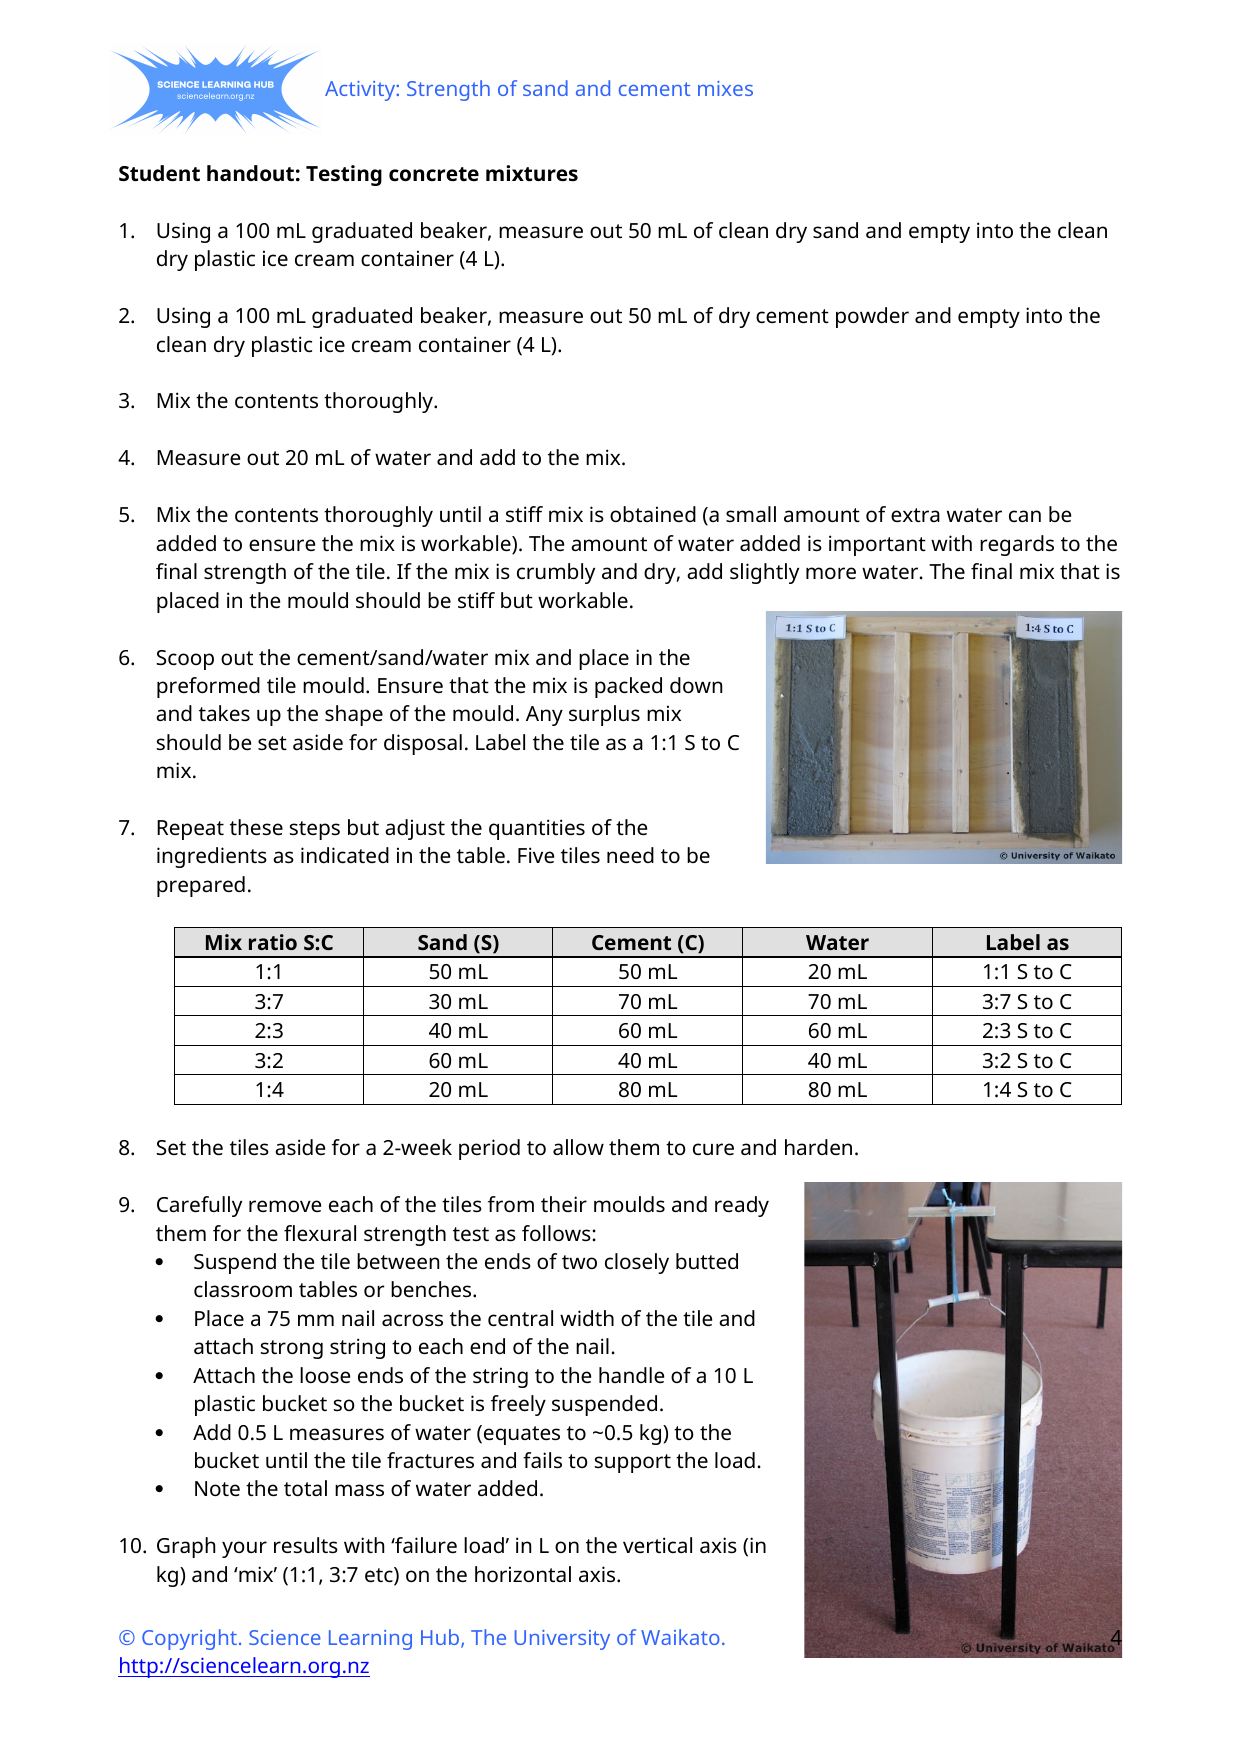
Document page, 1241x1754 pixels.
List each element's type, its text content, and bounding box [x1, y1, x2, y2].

list Graph your results with ‘failure load’ in L on the vertical axis (in kg) and ‘mix’ (1:1, 3:7 etc) on the horizontal axis. [118, 1531, 804, 1588]
list Mix the contents thoroughly until a stiff mix is obtained (a small amount of extra water can be added to ensure the mix is workable). The amount of water added is important with regards to the final strength of the tile. If the mix is crumbly and dry, add slightly more water. The final mix that is placed in the mould should be stiff but workable. [118, 500, 1122, 614]
table_cell 40 mL [553, 1046, 742, 1074]
table_cell 3:2 S to C [933, 1046, 1121, 1074]
table_cell 1:4 [175, 1075, 363, 1104]
list Add 0.5 L measures of water (equates to ~0.5 kg) to the bucket until the tile fractures and fails to support the load. [156, 1418, 804, 1474]
table_header Cement (C) [553, 928, 742, 956]
list Using a 100 mL graduated beaker, measure out 50 mL of clean dry sand and empty into the clean dry plastic ice cream container (4 L). [118, 216, 1122, 273]
table_cell 30 mL [364, 987, 552, 1015]
table_cell 70 mL [553, 987, 742, 1015]
picture [804, 1182, 1123, 1658]
list Using a 100 mL graduated beaker, measure out 50 mL of dry cement powder and empty into the clean dry plastic ice cream container (4 L). [118, 301, 1122, 358]
table_cell 60 mL [743, 1016, 932, 1045]
table_cell 80 mL [553, 1075, 742, 1104]
table_cell 2:3 S to C [933, 1016, 1121, 1045]
list Place a 75 mm nail across the central width of the tile and attach strong string to each end of the nail. [156, 1304, 804, 1361]
list Note the total mass of water added. [156, 1474, 804, 1503]
table_cell 40 mL [743, 1046, 932, 1074]
table_cell 3:7 [175, 987, 363, 1015]
table_cell 1:4 S to C [933, 1075, 1121, 1104]
table_header Mix ratio S:C [175, 928, 363, 956]
table_cell 70 mL [743, 987, 932, 1015]
table_cell 20 mL [743, 958, 932, 986]
list Measure out 20 mL of water and add to the mix. [118, 443, 1122, 472]
table_cell 80 mL [743, 1075, 932, 1104]
picture [109, 43, 322, 135]
list Carefully remove each of the tiles from their moulds and ready them for the flexural strength test as follows: [118, 1190, 804, 1247]
picture [765, 611, 1123, 864]
list Repeat these steps but adjust the quantities of the ingredients as indicated in the table. Five tiles need to be prepared. [118, 813, 1122, 898]
list Suspend the tile between the ends of two closely butted classroom tables or benches. [156, 1247, 804, 1304]
table_cell 3:2 [175, 1046, 363, 1074]
table_cell 50 mL [553, 958, 742, 986]
table_cell 50 mL [364, 958, 552, 986]
list Attach the loose ends of the string to the handle of a 10 L plastic bucket so the bucket is freely suspended. [156, 1361, 804, 1418]
table_cell 40 mL [364, 1016, 552, 1045]
list Mix the contents thoroughly. [118, 387, 1122, 415]
table_header Sand (S) [364, 928, 552, 956]
table_cell 60 mL [364, 1046, 552, 1074]
list Set the tiles aside for a 2-week period to allow them to cure and harden. [118, 1133, 1122, 1162]
list Scoop out the cement/sand/water mix and place in the preformed tile mould. Ensure that the mix is packed down and takes up the shape of the mould. Any surplus mix should be set aside for disposal. Label the tile as a 1:1 S to C mix. [118, 643, 765, 785]
table_cell 1:1 [175, 958, 363, 986]
table_cell 1:1 S to C [933, 958, 1121, 986]
text Student handout: Testing concrete mixtures [118, 159, 1122, 188]
table_cell 3:7 S to C [933, 987, 1121, 1015]
table_cell 20 mL [364, 1075, 552, 1104]
table_cell 60 mL [553, 1016, 742, 1045]
table_cell 2:3 [175, 1016, 363, 1045]
table_header Water [743, 928, 932, 956]
table_header Label as [933, 928, 1121, 956]
